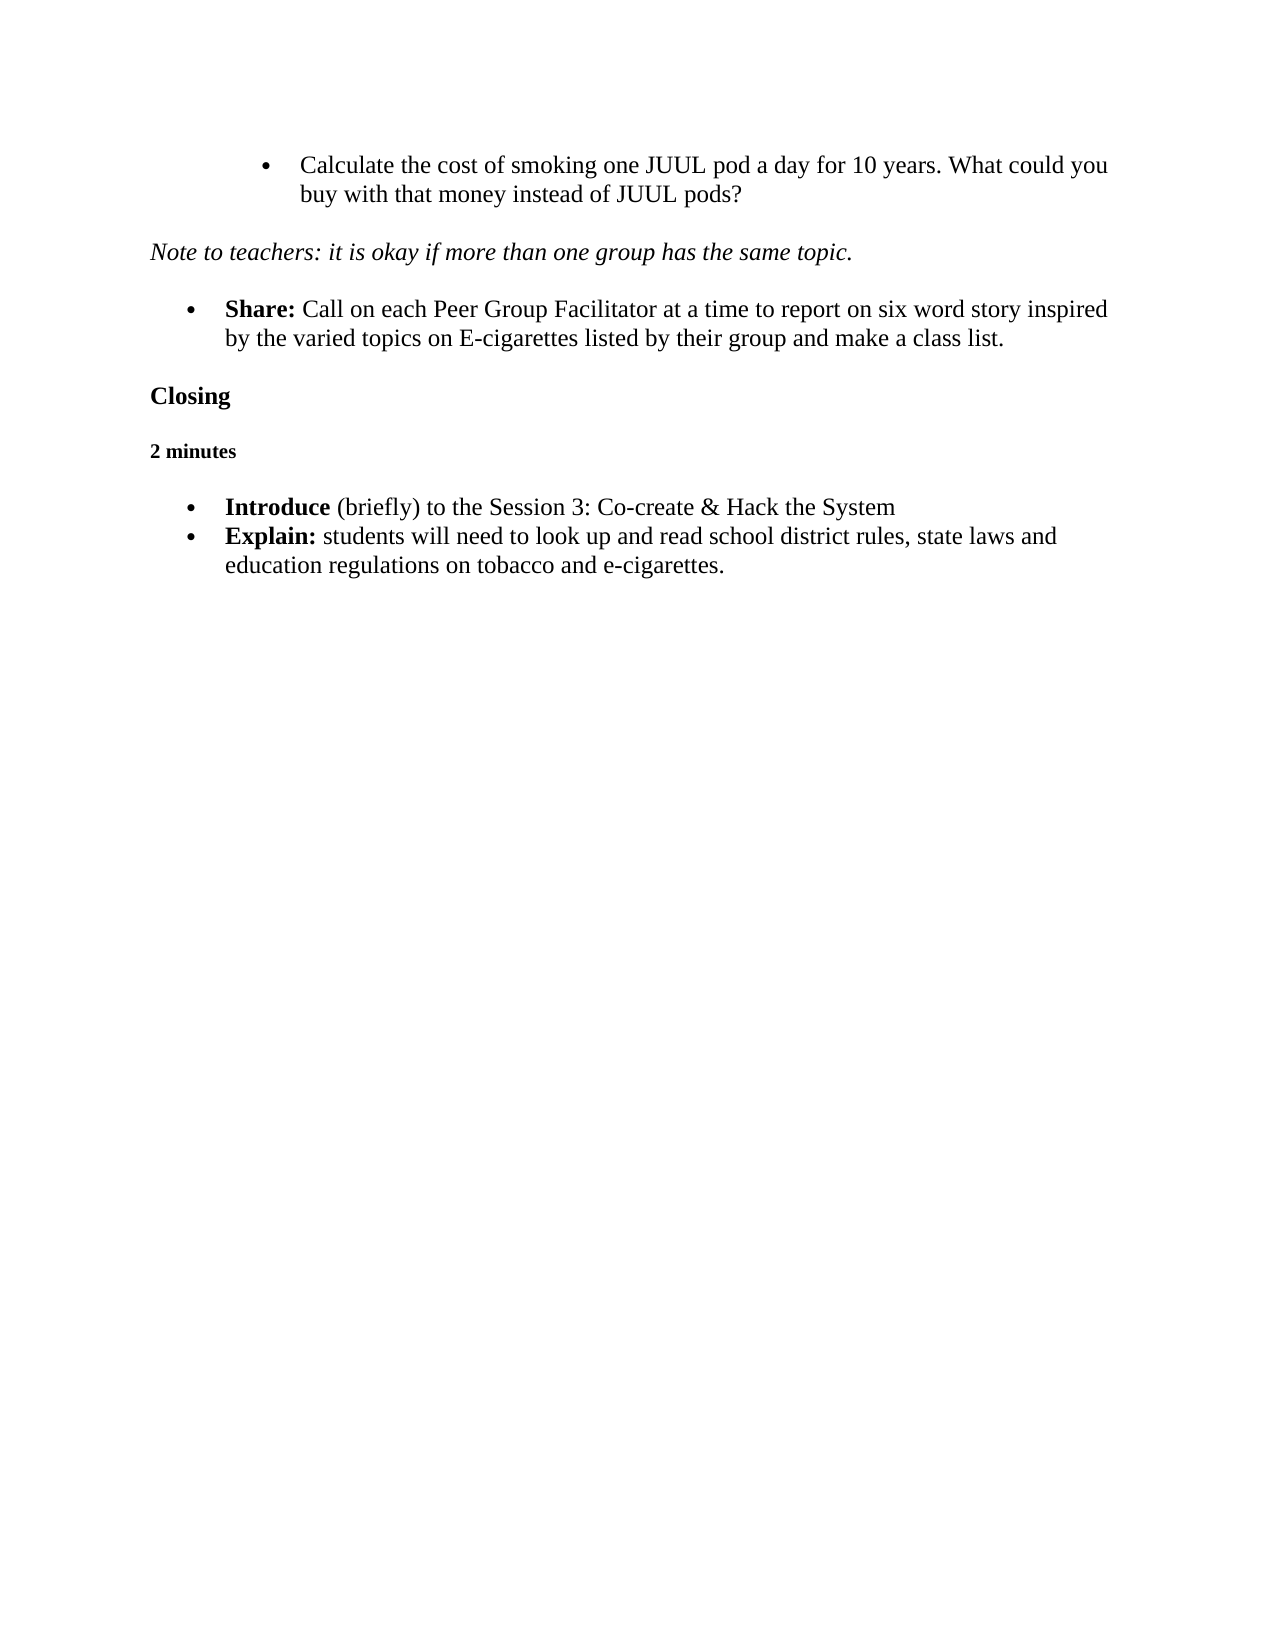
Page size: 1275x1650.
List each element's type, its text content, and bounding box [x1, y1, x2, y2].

text Closing [150, 381, 1125, 410]
text 2 minutes [150, 439, 1125, 463]
list Explain: students will need to look up and read school district rules, state laws and education regulations on tobacco and e-cigarettes. [187, 521, 1125, 579]
text Note to teachers: it is okay if more than one group has the same topic. [150, 237, 1125, 265]
list Introduce (briefly) to the Session 3: Co-create & Hack the System [187, 492, 1125, 521]
list Share: Call on each Peer Group Facilitator at a time to report on six word story inspired by the varied topics on E-cigarettes listed by their group and make a class list. [187, 294, 1125, 352]
list Calculate the cost of smoking one JUUL pod a day for 10 years. What could you buy with that money instead of JUUL pods? [262, 150, 1125, 207]
